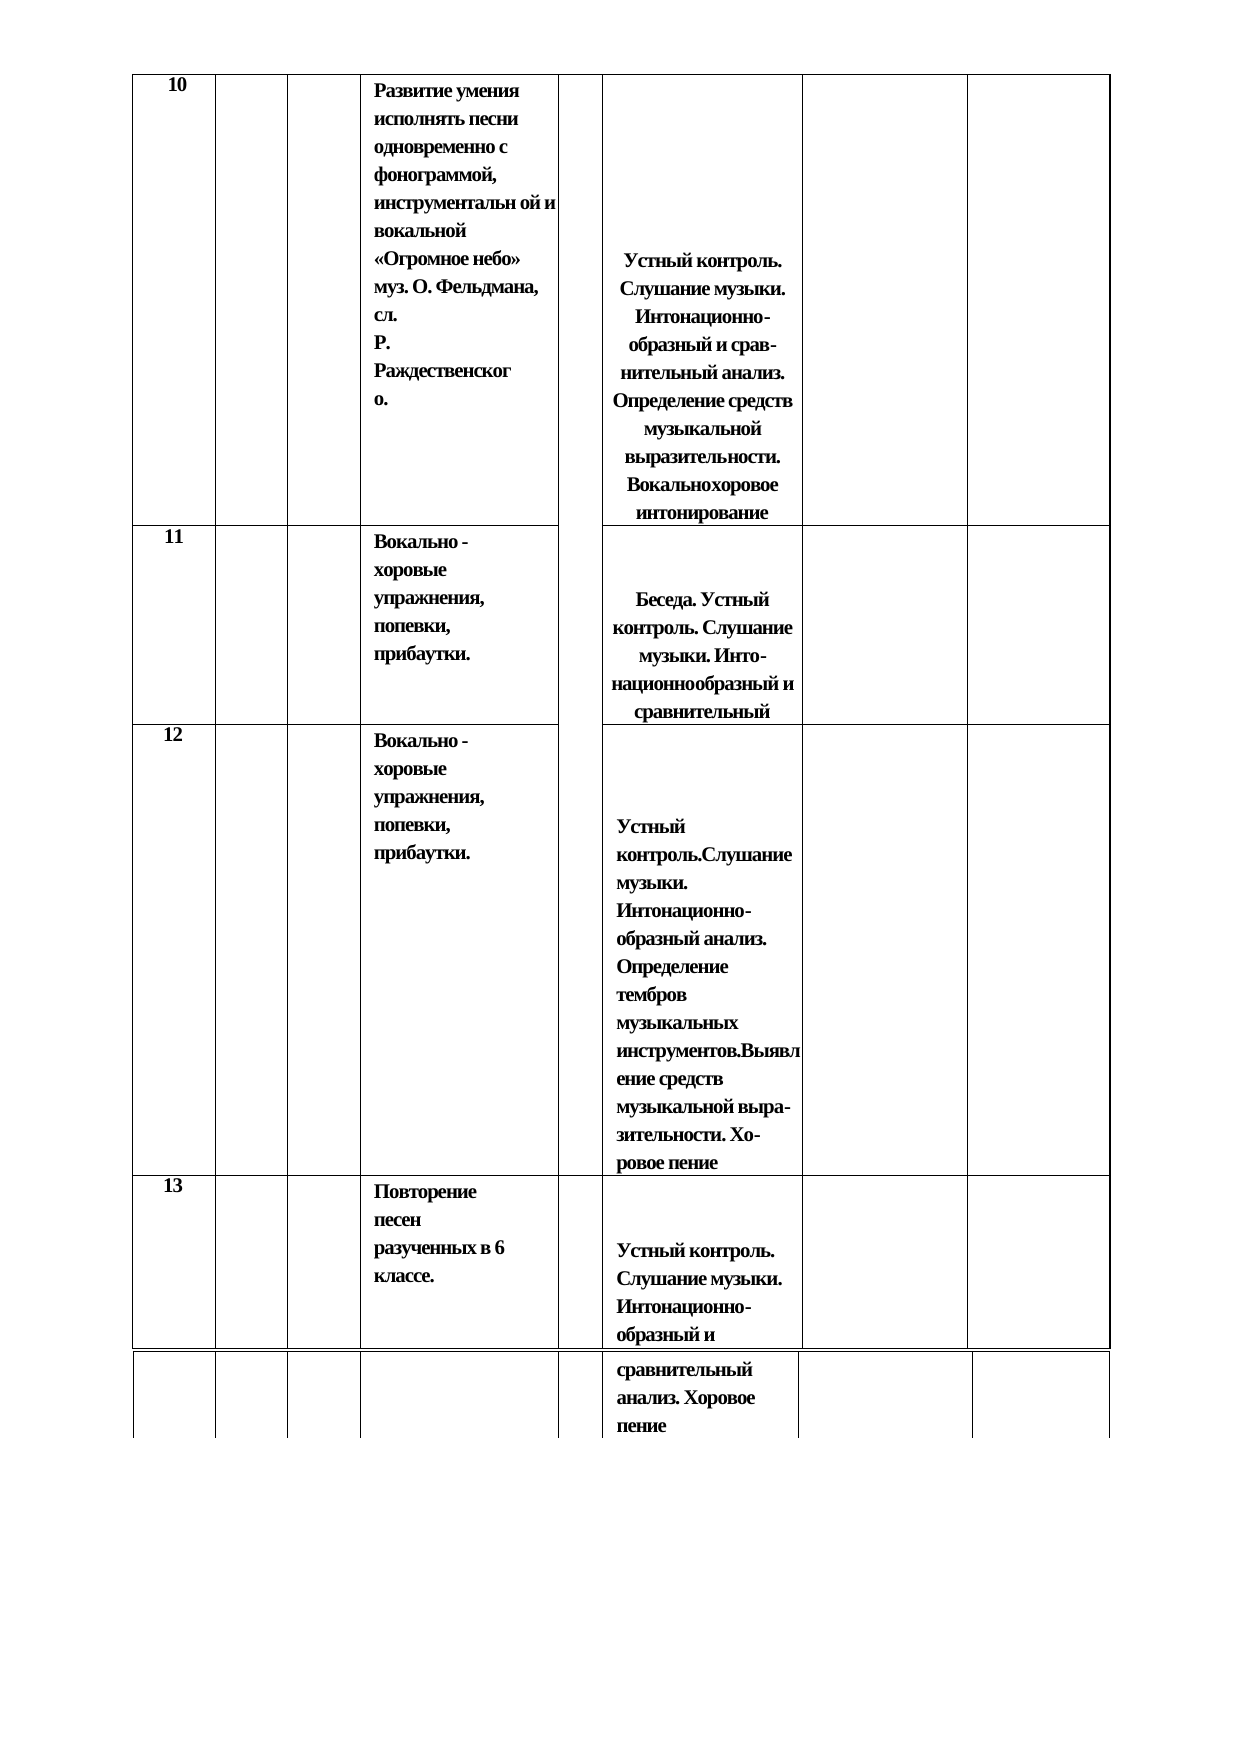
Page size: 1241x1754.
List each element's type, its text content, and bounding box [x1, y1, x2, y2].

table_cell [968, 75, 1109, 525]
table_cell 12 [133, 725, 215, 1175]
table_cell 13 [133, 1176, 215, 1347]
table_cell Беседа. Устный контроль. Слушание музыки. Интонационнообразный и сравнительный [603, 526, 802, 724]
table_cell 11 [133, 526, 215, 724]
table_header [799, 1352, 972, 1438]
table_cell Устный контроль.Слушание музыки. Интонационнообразный анализ. Определение тембров музыкальных инструментов.Выявление средств музыкальной выразительности. Хоровое пение [603, 725, 802, 1175]
table_cell Устный контроль. Слушание музыки. Интонационнообразный и [603, 1176, 802, 1347]
table_cell [216, 725, 287, 1175]
table_header [134, 1352, 215, 1438]
table_cell [968, 725, 1109, 1175]
table_cell [559, 1176, 602, 1347]
table_header [361, 1352, 558, 1438]
table_cell [216, 1176, 287, 1347]
table_header [973, 1352, 1109, 1438]
table_cell Повторение песен разученных в 6 классе. [361, 1176, 558, 1347]
table_cell [803, 75, 967, 525]
table_cell [288, 1176, 360, 1347]
table_cell [288, 526, 360, 724]
table_cell 10 [133, 75, 215, 525]
table_cell [216, 75, 287, 525]
table_cell Вокально - хоровые упражнения, попевки, прибаутки. [361, 526, 558, 724]
table_cell [968, 526, 1109, 724]
table_cell Развитие умения исполнять песни одновременно с фонограммой, инструментальн ой и вокальной «Огромное небо» муз. О. Фельдмана, сл. Р. Раждественског о. [361, 75, 558, 525]
table_header сравнительный анализ. Хоровое пение [603, 1352, 798, 1438]
table_header [288, 1352, 360, 1438]
table_cell [968, 1176, 1109, 1347]
table_cell [288, 725, 360, 1175]
table_cell [288, 75, 360, 525]
table_cell [216, 526, 287, 724]
table_cell [803, 526, 967, 724]
table_cell [803, 725, 967, 1175]
table_cell [803, 1176, 967, 1347]
table_header [216, 1352, 287, 1438]
table_cell Вокально - хоровые упражнения, попевки, прибаутки. [361, 725, 558, 1175]
table_header - [559, 75, 602, 1175]
table_header [559, 1352, 602, 1438]
table_cell Устный контроль. Слушание музыки. Интонационнообразный и сравнительный анализ. Определение средств музыкальной выразительности. Вокальнохоровое интонирование [603, 75, 802, 525]
